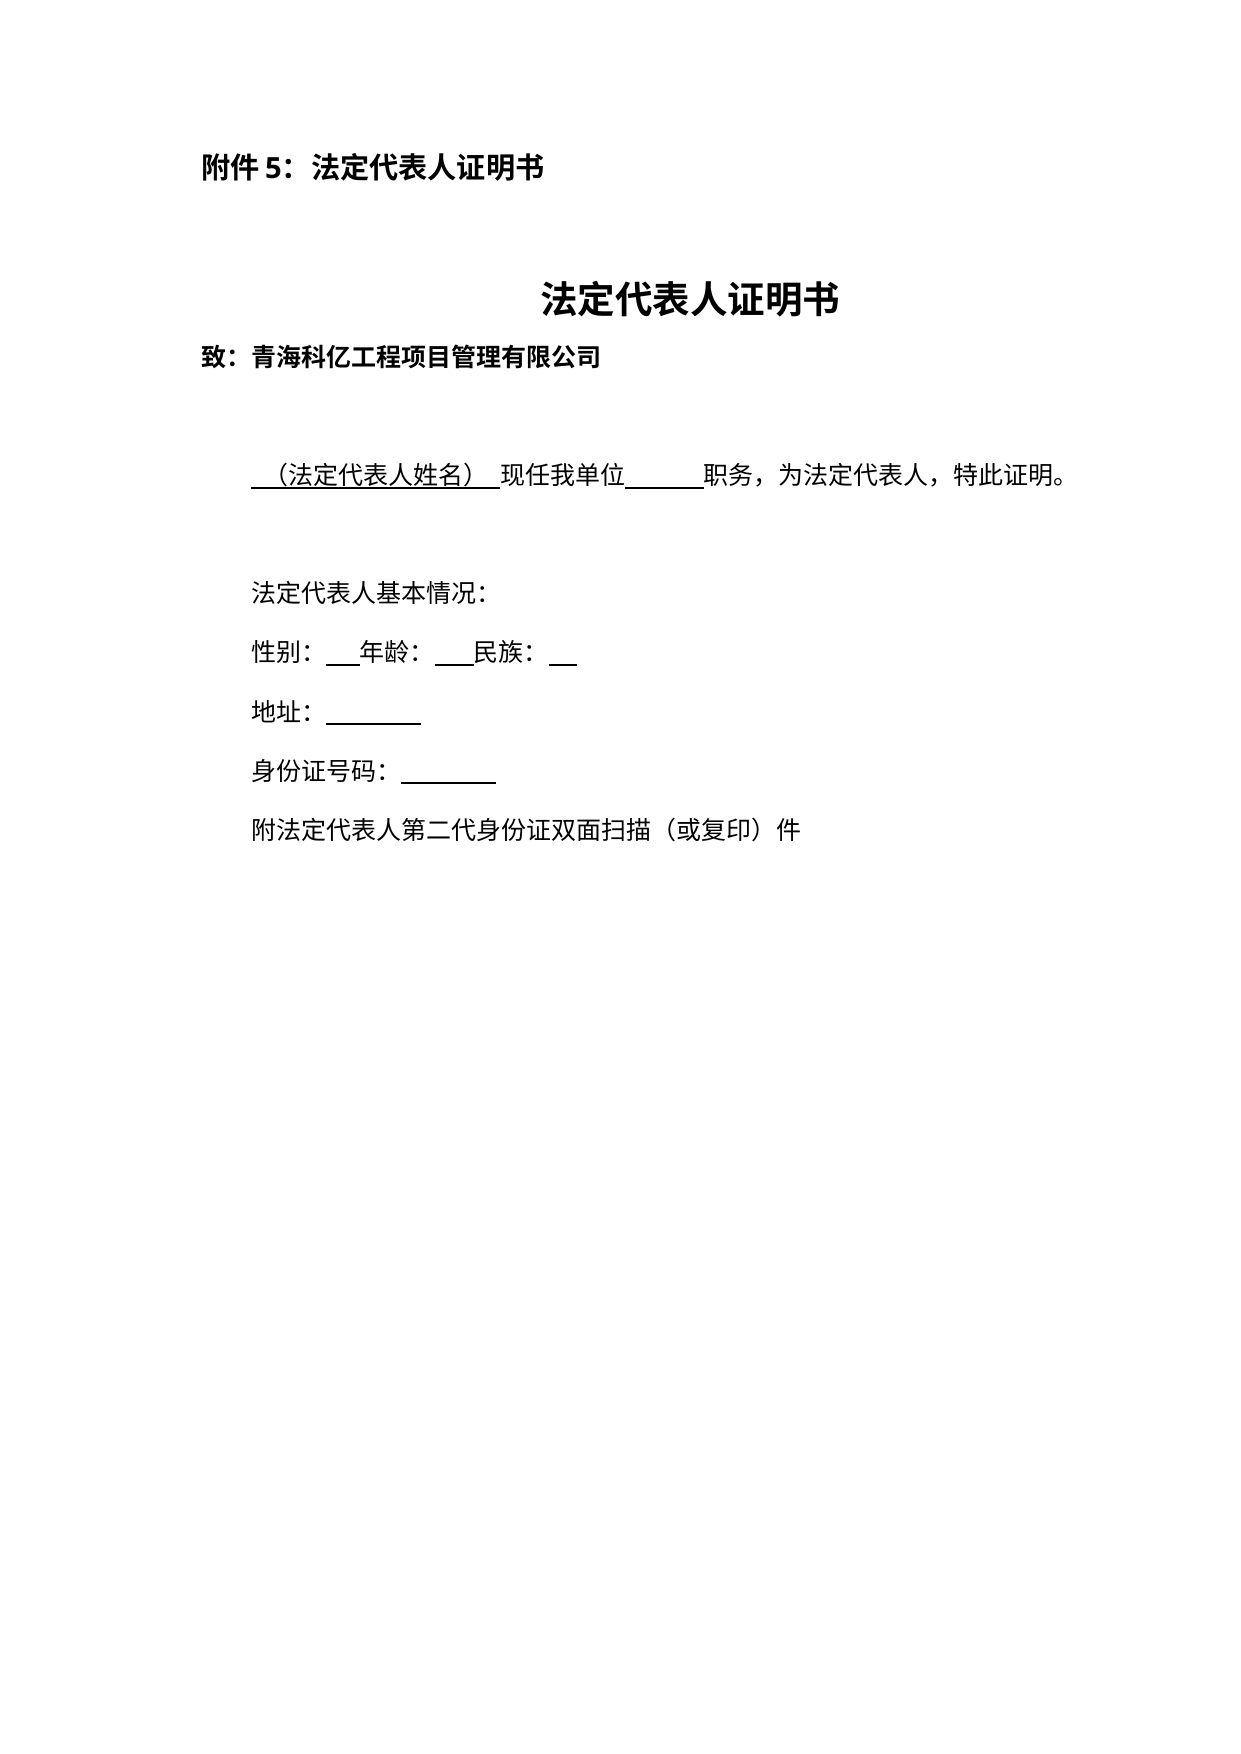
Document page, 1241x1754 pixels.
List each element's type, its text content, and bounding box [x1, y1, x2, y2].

text （法定代表人姓名） 现任我单位 职务，为法定代表人，特此证明。 [201, 444, 1104, 503]
text 法定代表人证明书 [201, 267, 1104, 326]
text 附件5：法定代表人证明书 [201, 144, 1104, 187]
text 附法定代表人第二代身份证双面扫描（或复印）件 [201, 799, 1104, 858]
text 致：青海科亿工程项目管理有限公司 [201, 326, 1104, 385]
text 法定代表人基本情况： [201, 562, 1104, 622]
text 身份证号码： [201, 740, 1104, 799]
text 性别： 年龄： 民族： [201, 622, 1104, 681]
text 地址： [201, 681, 1104, 740]
